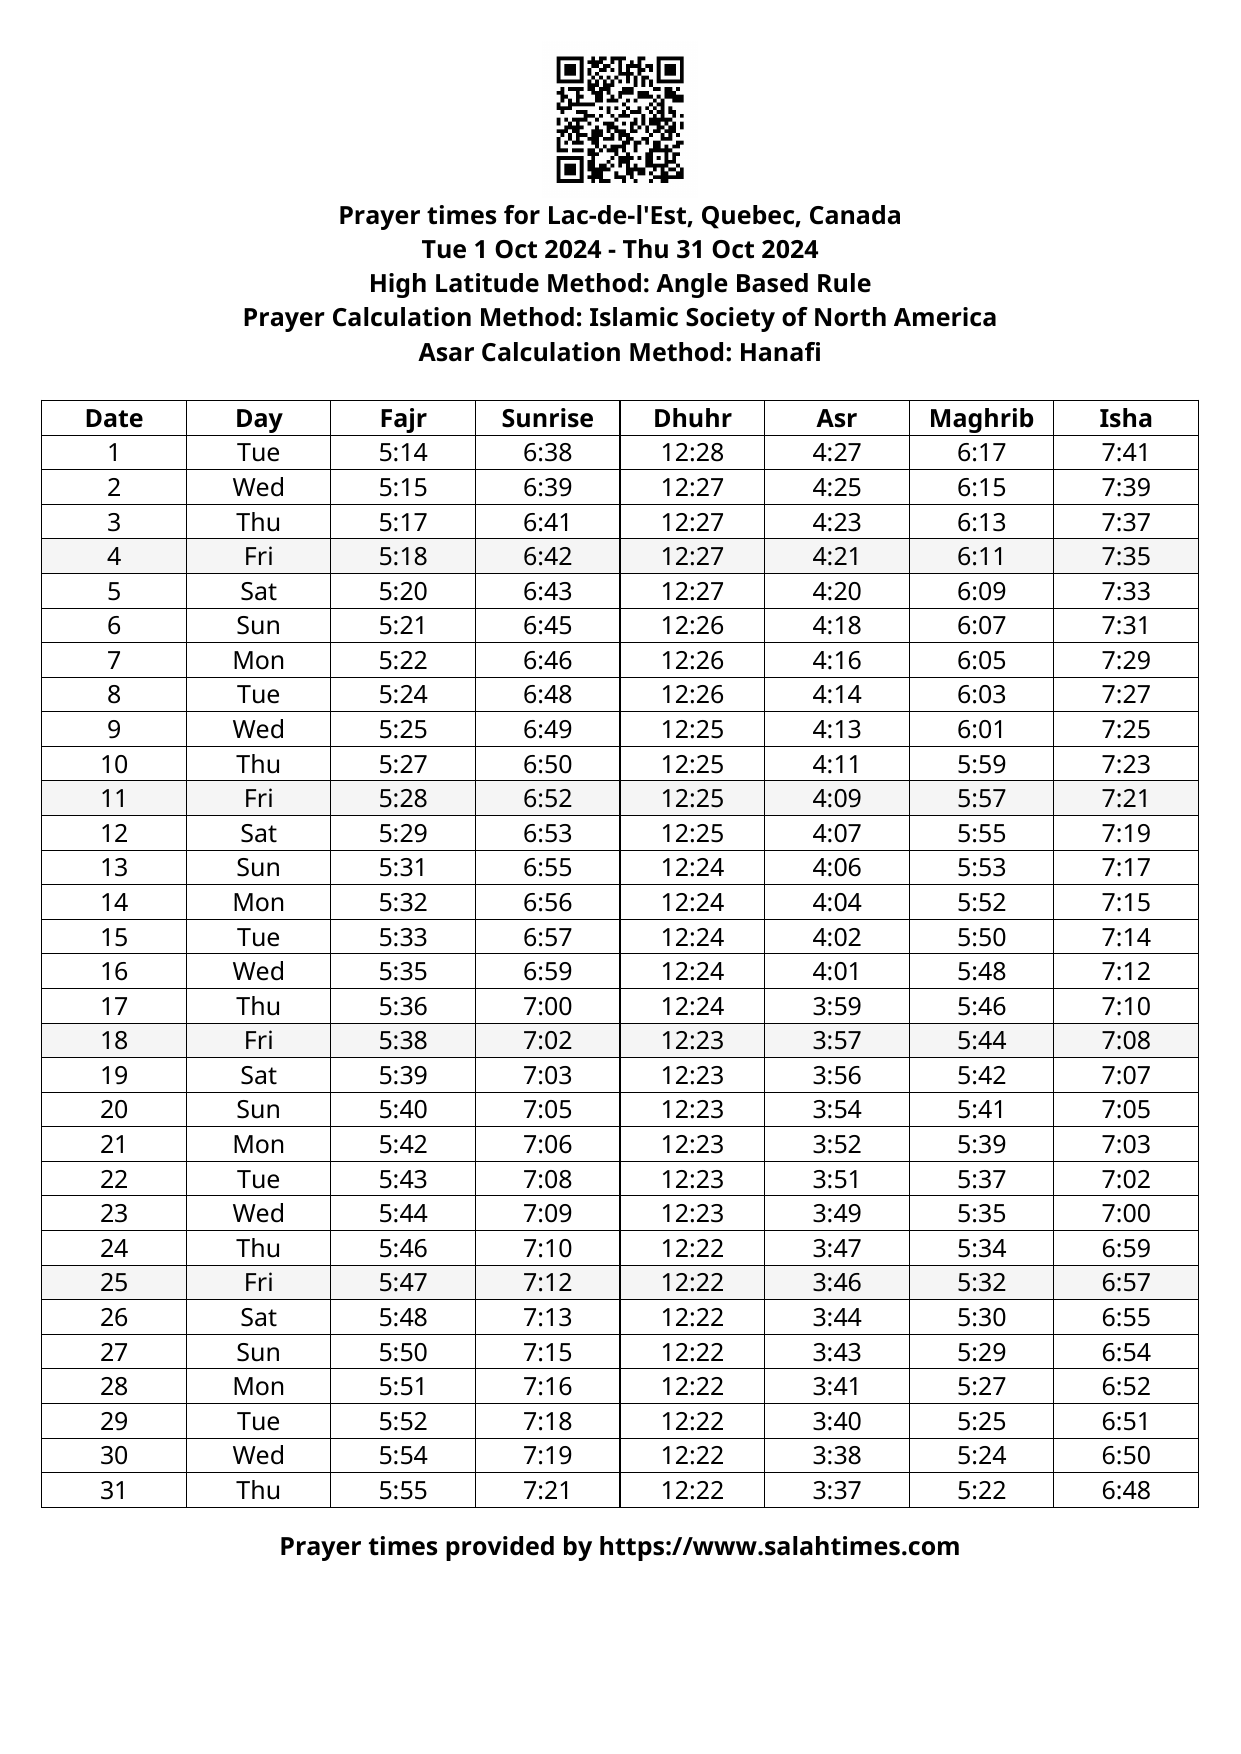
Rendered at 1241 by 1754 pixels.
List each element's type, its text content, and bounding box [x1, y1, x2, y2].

table_cell 6:49 [476, 712, 619, 746]
table_cell 4:23 [765, 505, 909, 538]
table_cell 5:59 [910, 747, 1053, 780]
table_cell 7:03 [1054, 1127, 1198, 1161]
table_cell 6:03 [910, 678, 1053, 711]
table_cell 7:29 [1054, 643, 1198, 677]
table_cell 5:37 [910, 1162, 1053, 1195]
table_cell 12:22 [621, 1369, 764, 1403]
table_cell 12:25 [621, 816, 764, 849]
table_cell 5:24 [910, 1439, 1053, 1472]
table_cell 12:23 [621, 1127, 764, 1161]
table_header Dhuhr [621, 401, 764, 434]
table_cell 12:23 [621, 1093, 764, 1126]
table_cell Thu [187, 989, 330, 1022]
table_cell 12:23 [621, 1024, 764, 1057]
table_cell Tue [187, 1162, 330, 1195]
text Prayer Calculation Method: Islamic Society of North America [42, 300, 1198, 334]
table_cell 5:39 [331, 1058, 475, 1092]
table_cell 21 [42, 1127, 186, 1161]
table_cell 6:53 [476, 816, 619, 849]
table_cell 7:05 [1054, 1093, 1198, 1126]
table_cell 3:57 [765, 1024, 909, 1057]
table_cell Tue [187, 436, 330, 469]
table_cell 2 [42, 470, 186, 504]
table_cell 5:31 [331, 851, 475, 884]
table_cell 12 [42, 816, 186, 849]
table_cell 4:13 [765, 712, 909, 746]
table_cell 3:41 [765, 1369, 909, 1403]
table_cell 6:38 [476, 436, 619, 469]
table_cell Sat [187, 574, 330, 607]
table_cell 5:29 [910, 1335, 1053, 1368]
table_cell 12:23 [621, 1058, 764, 1092]
table_cell 3:46 [765, 1266, 909, 1299]
table_cell 3:49 [765, 1196, 909, 1230]
table_cell 7:37 [1054, 505, 1198, 538]
table_cell 15 [42, 920, 186, 953]
table_cell 4:09 [765, 781, 909, 815]
table_cell 5:40 [331, 1093, 475, 1126]
table_cell 5:32 [910, 1266, 1053, 1299]
table_header Fajr [331, 401, 475, 434]
table_cell 12:24 [621, 885, 764, 919]
table_cell 6:59 [476, 954, 619, 988]
table_cell 7:33 [1054, 574, 1198, 607]
table_cell 12:28 [621, 436, 764, 469]
table_cell 12:24 [621, 954, 764, 988]
table_cell 5:52 [910, 885, 1053, 919]
table_cell 6:41 [476, 505, 619, 538]
table_cell 17 [42, 989, 186, 1022]
table_cell 6:46 [476, 643, 619, 677]
table_cell 5:48 [331, 1300, 475, 1334]
table_cell 12:23 [621, 1196, 764, 1230]
table_cell 7:31 [1054, 609, 1198, 642]
table_cell 5:17 [331, 505, 475, 538]
table_cell 6:55 [1054, 1300, 1198, 1334]
table_cell 7:10 [1054, 989, 1198, 1022]
table_cell 5:39 [910, 1127, 1053, 1161]
table_cell 5:25 [331, 712, 475, 746]
table_cell 7:15 [476, 1335, 619, 1368]
table_cell Sun [187, 851, 330, 884]
table_cell 31 [42, 1473, 186, 1507]
table_cell 28 [42, 1369, 186, 1403]
table_cell Sun [187, 609, 330, 642]
table_cell 7:18 [476, 1404, 619, 1437]
table_cell 5:33 [331, 920, 475, 953]
table_cell 7:10 [476, 1231, 619, 1264]
table_cell 6:55 [476, 851, 619, 884]
table_cell 12:27 [621, 470, 764, 504]
table_cell Tue [187, 678, 330, 711]
table_cell 5:42 [910, 1058, 1053, 1092]
table_cell Sat [187, 816, 330, 849]
table_cell Thu [187, 747, 330, 780]
table_cell 5:44 [910, 1024, 1053, 1057]
table_cell 6:13 [910, 505, 1053, 538]
table_cell Mon [187, 885, 330, 919]
table_cell 12:26 [621, 678, 764, 711]
table_cell 3:59 [765, 989, 909, 1022]
table_cell 4:21 [765, 539, 909, 573]
table_cell 5:50 [331, 1335, 475, 1368]
table_cell 24 [42, 1231, 186, 1264]
table_cell 5:27 [910, 1369, 1053, 1403]
table_cell 4:16 [765, 643, 909, 677]
table_cell 4:02 [765, 920, 909, 953]
table_cell 12:22 [621, 1335, 764, 1368]
table_cell 3:47 [765, 1231, 909, 1264]
table_cell 5:57 [910, 781, 1053, 815]
table_cell 12:27 [621, 505, 764, 538]
table_cell 7:08 [1054, 1024, 1198, 1057]
table_cell 5:21 [331, 609, 475, 642]
table_cell Mon [187, 1369, 330, 1403]
table_cell 4:25 [765, 470, 909, 504]
table_cell Fri [187, 781, 330, 815]
table_cell 29 [42, 1404, 186, 1437]
table_cell 1 [42, 436, 186, 469]
table_cell Sat [187, 1300, 330, 1334]
table_cell 12:22 [621, 1473, 764, 1507]
table_cell 7:14 [1054, 920, 1198, 953]
table_cell 4:01 [765, 954, 909, 988]
table_cell 6:59 [1054, 1231, 1198, 1264]
table_cell 3 [42, 505, 186, 538]
table_cell 19 [42, 1058, 186, 1092]
table_cell 7:19 [476, 1439, 619, 1472]
table_cell 5:22 [910, 1473, 1053, 1507]
table_cell 5:35 [331, 954, 475, 988]
table_cell 5:55 [910, 816, 1053, 849]
table_cell 3:54 [765, 1093, 909, 1126]
table_cell Thu [187, 505, 330, 538]
table_cell 6:15 [910, 470, 1053, 504]
table_cell 13 [42, 851, 186, 884]
table_header Maghrib [910, 401, 1053, 434]
table_cell Mon [187, 643, 330, 677]
table_cell Wed [187, 1196, 330, 1230]
table_cell 7:06 [476, 1127, 619, 1161]
text Asar Calculation Method: Hanafi [42, 334, 1198, 368]
text Tue 1 Oct 2024 - Thu 31 Oct 2024 [42, 232, 1198, 266]
text High Latitude Method: Angle Based Rule [42, 266, 1198, 300]
table_cell 5:41 [910, 1093, 1053, 1126]
picture [542, 41, 699, 198]
table_cell 11 [42, 781, 186, 815]
table_cell 20 [42, 1093, 186, 1126]
table_cell 7:21 [476, 1473, 619, 1507]
table_cell 5:46 [331, 1231, 475, 1264]
table_cell 5:34 [910, 1231, 1053, 1264]
table_cell Mon [187, 1127, 330, 1161]
table_cell 8 [42, 678, 186, 711]
table_header Sunrise [476, 401, 619, 434]
table_cell 5:38 [331, 1024, 475, 1057]
table_cell 16 [42, 954, 186, 988]
table_cell 5:51 [331, 1369, 475, 1403]
table_cell 14 [42, 885, 186, 919]
table_cell 6 [42, 609, 186, 642]
table_cell 12:27 [621, 574, 764, 607]
table_cell 12:24 [621, 851, 764, 884]
table_cell 6:56 [476, 885, 619, 919]
table_cell 7:39 [1054, 470, 1198, 504]
table_cell 4:04 [765, 885, 909, 919]
table_cell 5:14 [331, 436, 475, 469]
table_cell 5:43 [331, 1162, 475, 1195]
table_header Day [187, 401, 330, 434]
table_cell 5:47 [331, 1266, 475, 1299]
table_cell 5:29 [331, 816, 475, 849]
table_cell 3:51 [765, 1162, 909, 1195]
table_cell 7:05 [476, 1093, 619, 1126]
table_cell 6:42 [476, 539, 619, 573]
table_cell 5:55 [331, 1473, 475, 1507]
table_cell 12:26 [621, 609, 764, 642]
table_cell 30 [42, 1439, 186, 1472]
table_cell 12:22 [621, 1439, 764, 1472]
table_cell 12:23 [621, 1162, 764, 1195]
table_cell 5:18 [331, 539, 475, 573]
table_cell 6:43 [476, 574, 619, 607]
table_cell 7:15 [1054, 885, 1198, 919]
table_header Date [42, 401, 186, 434]
table_cell Wed [187, 712, 330, 746]
table_cell 22 [42, 1162, 186, 1195]
table_cell 5:44 [331, 1196, 475, 1230]
table_cell 7:03 [476, 1058, 619, 1092]
table_cell Sun [187, 1093, 330, 1126]
table_cell 12:22 [621, 1231, 764, 1264]
table_cell 7:27 [1054, 678, 1198, 711]
table_cell 5:48 [910, 954, 1053, 988]
table_cell 5:52 [331, 1404, 475, 1437]
table_cell 5:15 [331, 470, 475, 504]
table_cell 12:25 [621, 781, 764, 815]
table_cell 7:00 [476, 989, 619, 1022]
table_cell 7:12 [1054, 954, 1198, 988]
table_cell 10 [42, 747, 186, 780]
table_cell Fri [187, 1266, 330, 1299]
table_cell 9 [42, 712, 186, 746]
table_cell 3:56 [765, 1058, 909, 1092]
table_cell 5:25 [910, 1404, 1053, 1437]
text Prayer times for Lac-de-l'Est, Quebec, Canada [42, 198, 1198, 232]
table_cell 6:51 [1054, 1404, 1198, 1437]
table_cell 6:48 [476, 678, 619, 711]
table_cell 12:26 [621, 643, 764, 677]
table_cell 5:35 [910, 1196, 1053, 1230]
table_cell 6:57 [476, 920, 619, 953]
table_cell 3:43 [765, 1335, 909, 1368]
table_cell 7:13 [476, 1300, 619, 1334]
table_cell 12:22 [621, 1404, 764, 1437]
table_cell 6:01 [910, 712, 1053, 746]
table_header Asr [765, 401, 909, 434]
table_cell 3:40 [765, 1404, 909, 1437]
table_cell 5:22 [331, 643, 475, 677]
table_cell 7:35 [1054, 539, 1198, 573]
table_cell 12:27 [621, 539, 764, 573]
table_cell 26 [42, 1300, 186, 1334]
table_cell Wed [187, 470, 330, 504]
table_cell 5:24 [331, 678, 475, 711]
table_cell 5:53 [910, 851, 1053, 884]
table_cell 4:06 [765, 851, 909, 884]
table_cell Thu [187, 1231, 330, 1264]
table_cell 7:08 [476, 1162, 619, 1195]
table_cell 6:48 [1054, 1473, 1198, 1507]
table_cell Fri [187, 539, 330, 573]
table_cell 7:23 [1054, 747, 1198, 780]
table_cell 7:07 [1054, 1058, 1198, 1092]
table_cell 4:27 [765, 436, 909, 469]
table_cell 7:16 [476, 1369, 619, 1403]
table_cell 5:32 [331, 885, 475, 919]
table_cell 7:19 [1054, 816, 1198, 849]
table_cell 6:54 [1054, 1335, 1198, 1368]
table_header Isha [1054, 401, 1198, 434]
table_cell 5:30 [910, 1300, 1053, 1334]
table_cell 6:50 [1054, 1439, 1198, 1472]
table_cell 6:09 [910, 574, 1053, 607]
table_cell 7:02 [476, 1024, 619, 1057]
table_cell 4:18 [765, 609, 909, 642]
table_cell Wed [187, 1439, 330, 1472]
table_cell 7:00 [1054, 1196, 1198, 1230]
table_cell 12:25 [621, 712, 764, 746]
table_cell 12:24 [621, 989, 764, 1022]
table_cell 7:41 [1054, 436, 1198, 469]
table_cell 5 [42, 574, 186, 607]
table_cell 3:52 [765, 1127, 909, 1161]
table_cell 4:14 [765, 678, 909, 711]
table_cell 12:22 [621, 1266, 764, 1299]
table_cell 7:25 [1054, 712, 1198, 746]
table_cell 6:11 [910, 539, 1053, 573]
table_cell 3:37 [765, 1473, 909, 1507]
table_cell 18 [42, 1024, 186, 1057]
table_cell 6:45 [476, 609, 619, 642]
table_cell 5:28 [331, 781, 475, 815]
table_cell 4:07 [765, 816, 909, 849]
table_cell 25 [42, 1266, 186, 1299]
table_cell 12:22 [621, 1300, 764, 1334]
table_cell 23 [42, 1196, 186, 1230]
table_cell 6:50 [476, 747, 619, 780]
table_cell 4:20 [765, 574, 909, 607]
table_cell Sun [187, 1335, 330, 1368]
table_cell 7:17 [1054, 851, 1198, 884]
table_cell Tue [187, 920, 330, 953]
table_cell Fri [187, 1024, 330, 1057]
table_cell 12:24 [621, 920, 764, 953]
table_cell Thu [187, 1473, 330, 1507]
table_cell 5:27 [331, 747, 475, 780]
text Prayer times provided by https://www.salahtimes.com [42, 1528, 1198, 1563]
table_cell 7:09 [476, 1196, 619, 1230]
table_cell 7:02 [1054, 1162, 1198, 1195]
table_cell 27 [42, 1335, 186, 1368]
table_cell 5:36 [331, 989, 475, 1022]
table_cell Tue [187, 1404, 330, 1437]
table_cell 6:39 [476, 470, 619, 504]
table_cell 6:52 [1054, 1369, 1198, 1403]
table_cell 5:20 [331, 574, 475, 607]
table_cell 7 [42, 643, 186, 677]
table_cell 5:42 [331, 1127, 475, 1161]
table_cell 6:52 [476, 781, 619, 815]
table_cell 3:44 [765, 1300, 909, 1334]
table_cell Wed [187, 954, 330, 988]
table_cell 6:07 [910, 609, 1053, 642]
table_cell 4:11 [765, 747, 909, 780]
table_cell 4 [42, 539, 186, 573]
table_cell 7:21 [1054, 781, 1198, 815]
table_cell 5:46 [910, 989, 1053, 1022]
table_cell 5:54 [331, 1439, 475, 1472]
table_cell 5:50 [910, 920, 1053, 953]
table_cell 6:57 [1054, 1266, 1198, 1299]
table_cell 12:25 [621, 747, 764, 780]
table_cell 3:38 [765, 1439, 909, 1472]
table_cell 7:12 [476, 1266, 619, 1299]
table_cell 6:05 [910, 643, 1053, 677]
table_cell 6:17 [910, 436, 1053, 469]
table_cell Sat [187, 1058, 330, 1092]
